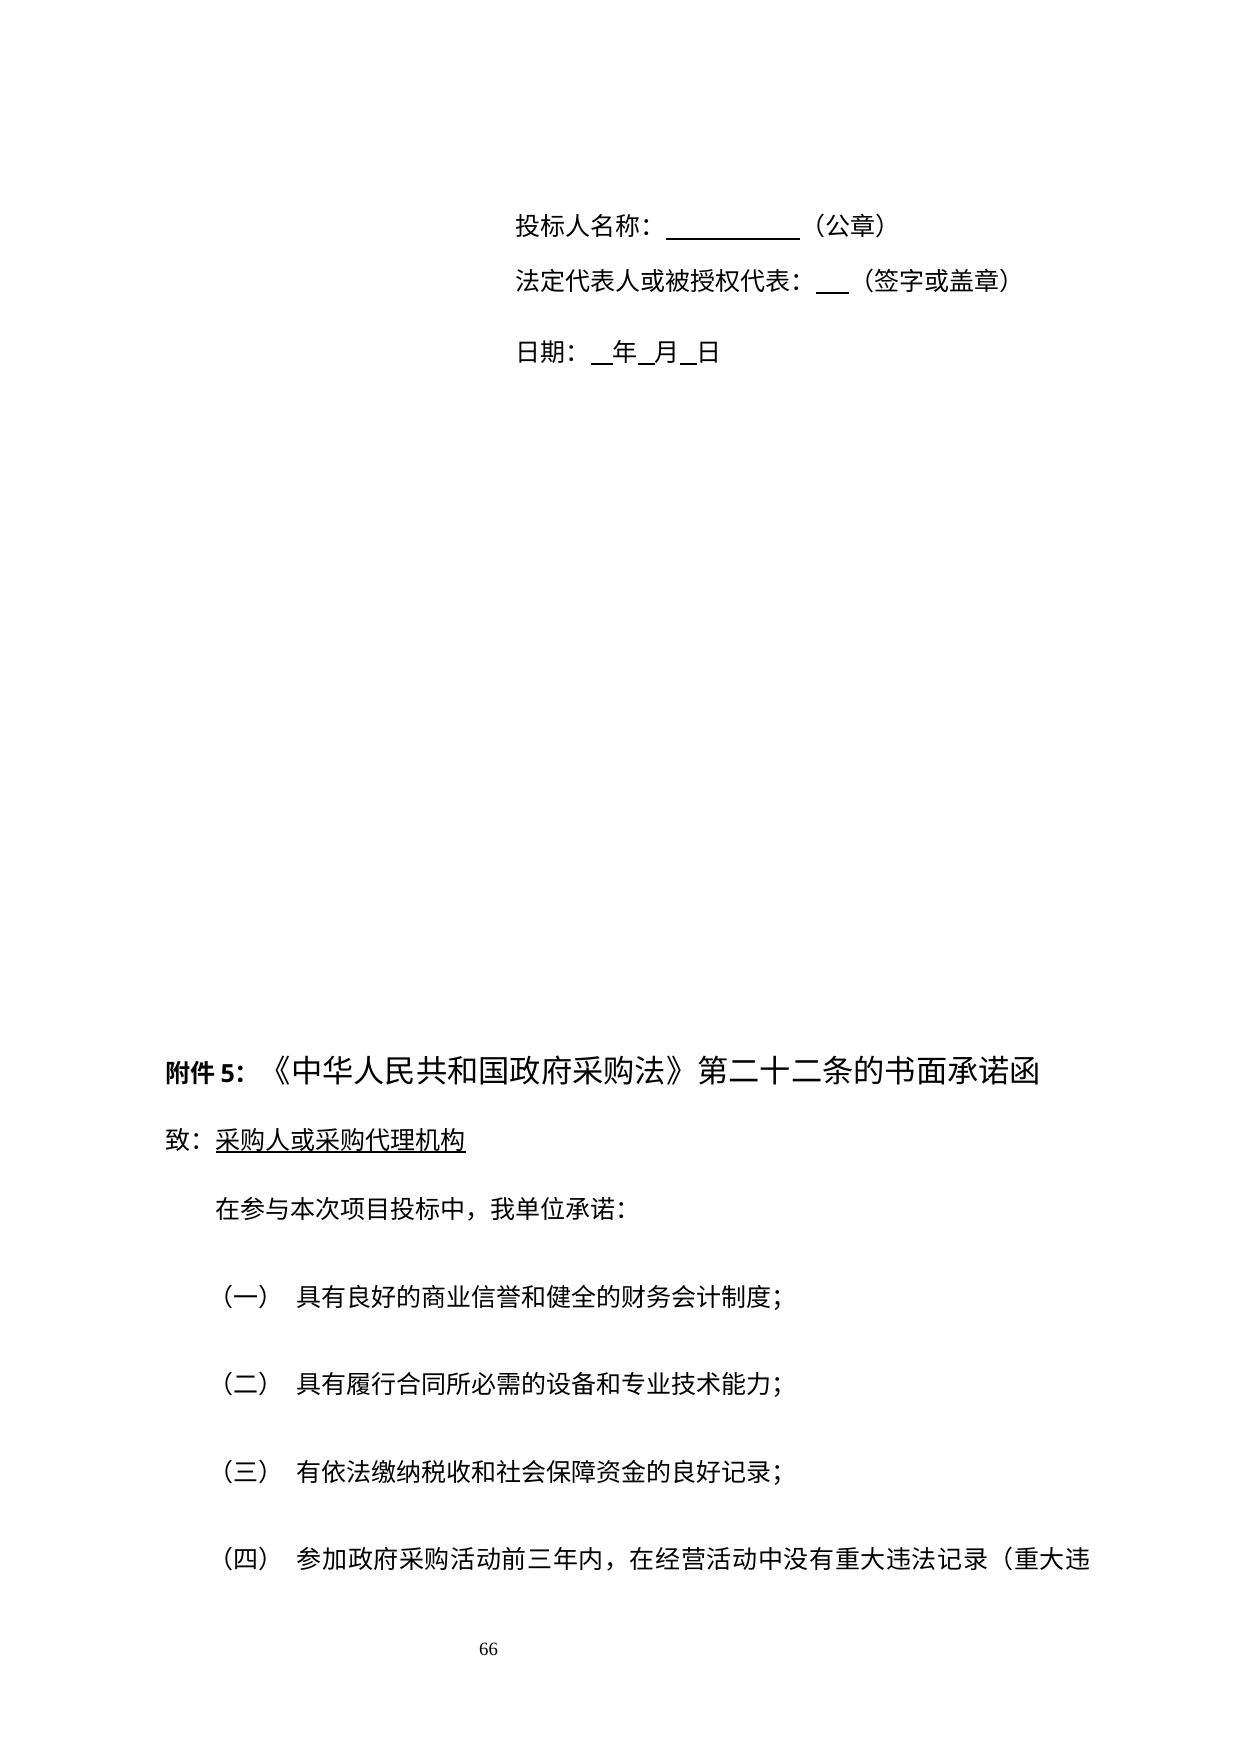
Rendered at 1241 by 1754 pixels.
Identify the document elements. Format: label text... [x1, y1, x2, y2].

text 日期： 年 月 日 [165, 316, 1093, 385]
text 在参与本次项目投标中，我单位承诺： [165, 1173, 1093, 1242]
text 附件5：《中华人民共和国政府采购法》第二十二条的书面承诺函 [165, 1034, 1093, 1104]
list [208, 1523, 1093, 1592]
text 致：采购人或采购代理机构 [165, 1104, 1093, 1173]
list 有依法缴纳税收和社会保障资金的良好记录； [208, 1436, 1093, 1505]
text 投标人名称： （公章） [165, 207, 1093, 243]
list 具有履行合同所必需的设备和专业技术能力； [208, 1348, 1093, 1417]
text 法定代表人或被授权代表： （签字或盖章） [165, 261, 1093, 297]
list 具有良好的商业信誉和健全的财务会计制度； [208, 1261, 1093, 1330]
